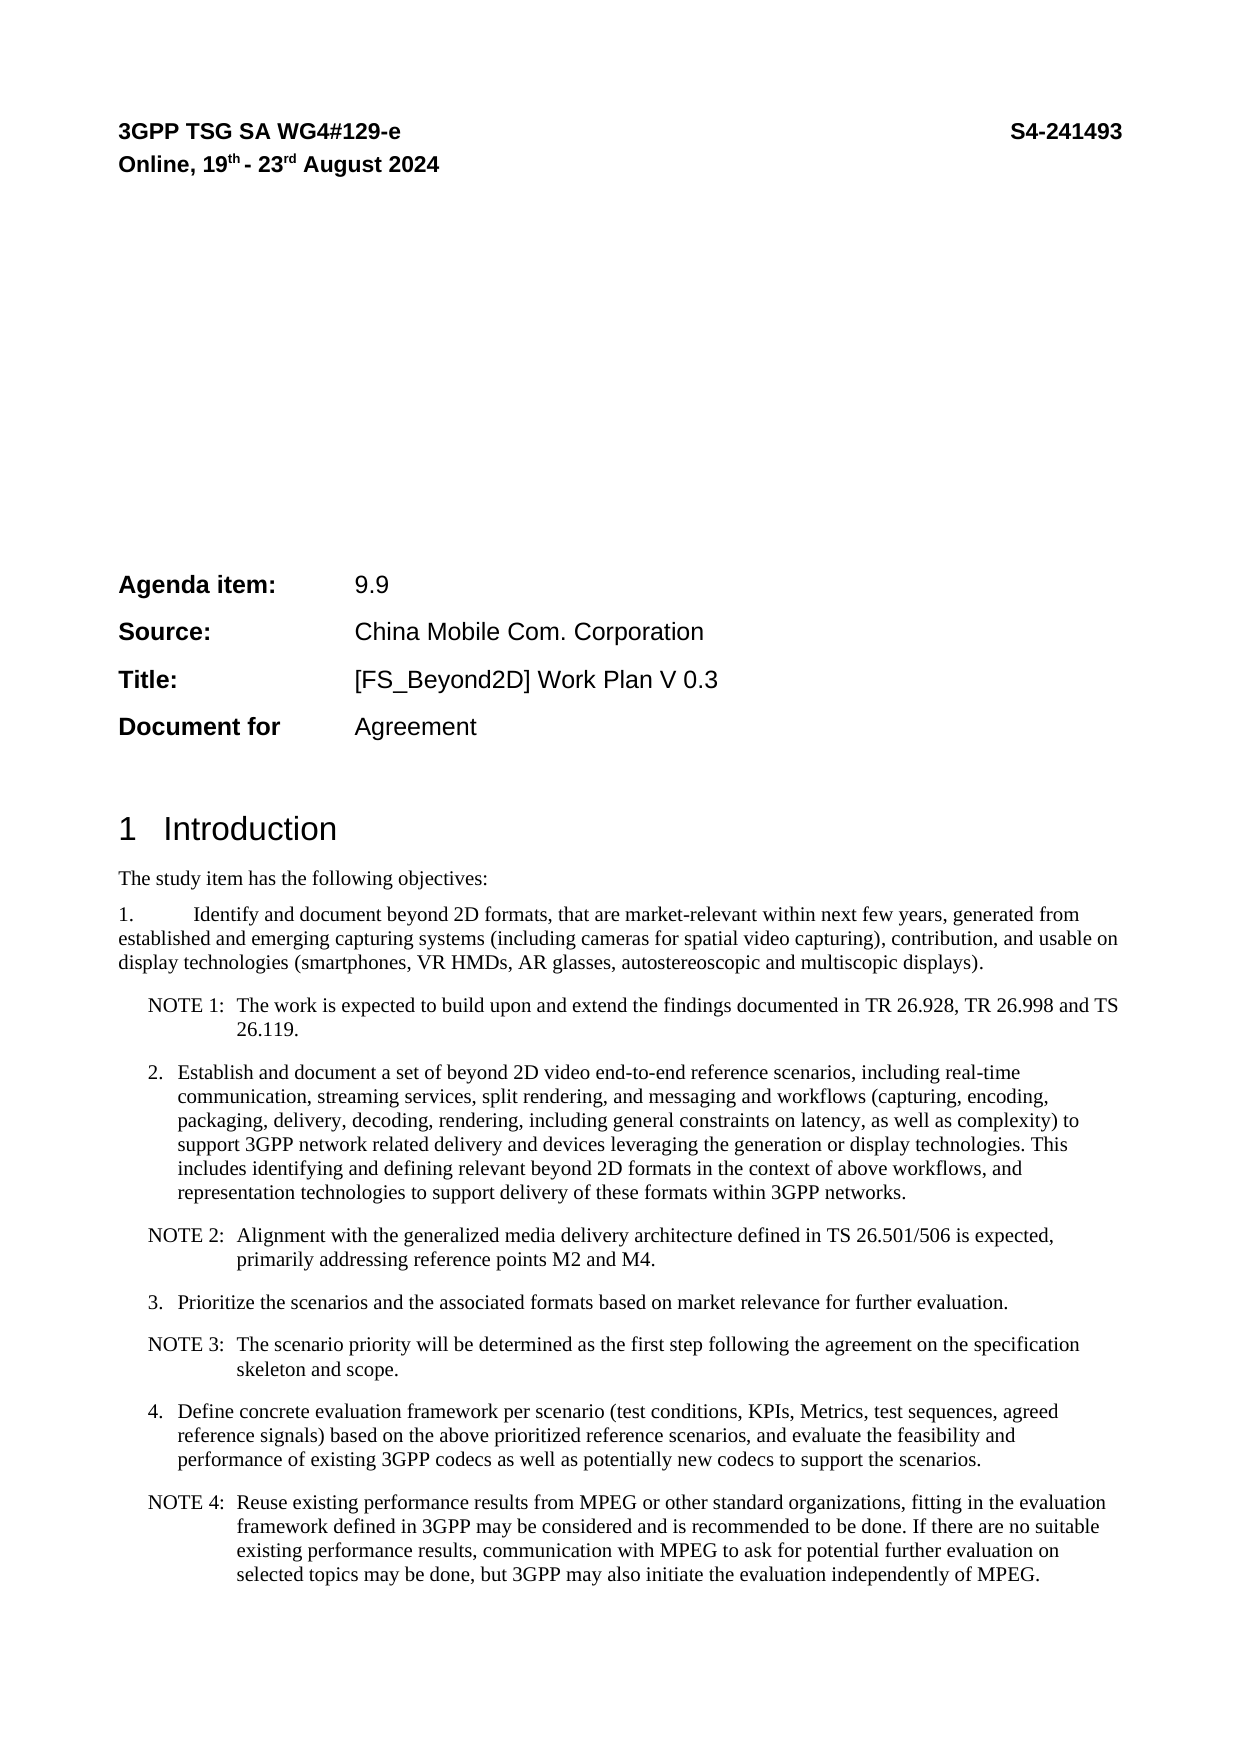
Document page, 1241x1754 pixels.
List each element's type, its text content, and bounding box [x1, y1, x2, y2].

text Document for Agreement [118, 712, 1122, 741]
text Online, 19th - 23rd August 2024 [118, 151, 1122, 522]
text NOTE 4: Reuse existing performance results from MPEG or other standard organizations, fitting in the evaluation framework defined in 3GPP may be considered and is recommended to be done. If there are no suitable existing performance results, communication with MPEG to ask for potential further evaluation on selected topics may be done, but 3GPP may also initiate the evaluation independently of MPEG. [148, 1490, 1122, 1586]
text NOTE 1: The work is expected to build upon and extend the findings documented in TR 26.928, TR 26.998 and TS 26.119. [148, 993, 1122, 1041]
text 3. Prioritize the scenarios and the associated formats based on market relevance for further evaluation. [148, 1289, 1122, 1314]
subtitle Introduction [118, 808, 1122, 847]
text NOTE 3: The scenario priority will be determined as the first step following the agreement on the specification skeleton and scope. [148, 1332, 1122, 1381]
text 3GPP TSG SA WG4#129-e S4-241493 [118, 118, 1122, 144]
text Agenda item: 9.9 [118, 569, 1122, 598]
text 4. Define concrete evaluation framework per scenario (test conditions, KPIs, Metrics, test sequences, agreed reference signals) based on the above prioritized reference scenarios, and evaluate the feasibility and performance of existing 3GPP codecs as well as potentially new codecs to support the scenarios. [148, 1399, 1122, 1471]
text The study item has the following objectives: [118, 866, 1122, 890]
text Source: China Mobile Com. Corporation [118, 617, 1122, 646]
text 2. Establish and document a set of beyond 2D video end-to-end reference scenarios, including real-time communication, streaming services, split rendering, and messaging and workflows (capturing, encoding, packaging, delivery, decoding, rendering, including general constraints on latency, as well as complexity) to support 3GPP network related delivery and devices leveraging the generation or display technologies. This includes identifying and defining relevant beyond 2D formats in the context of above workflows, and representation technologies to support delivery of these formats within 3GPP networks. [148, 1059, 1122, 1204]
list Identify and document beyond 2D formats, that are market-relevant within next few years, generated from established and emerging capturing systems (including cameras for spatial video capturing), contribution, and usable on display technologies (smartphones, VR HMDs, AR glasses, autostereoscopic and multiscopic displays). [118, 902, 1122, 974]
text Title: [FS_Beyond2D] Work Plan V 0.3 [118, 664, 1122, 693]
text NOTE 2: Alignment with the generalized media delivery architecture defined in TS 26.501/506 is expected, primarily addressing reference points M2 and M4. [148, 1223, 1122, 1271]
